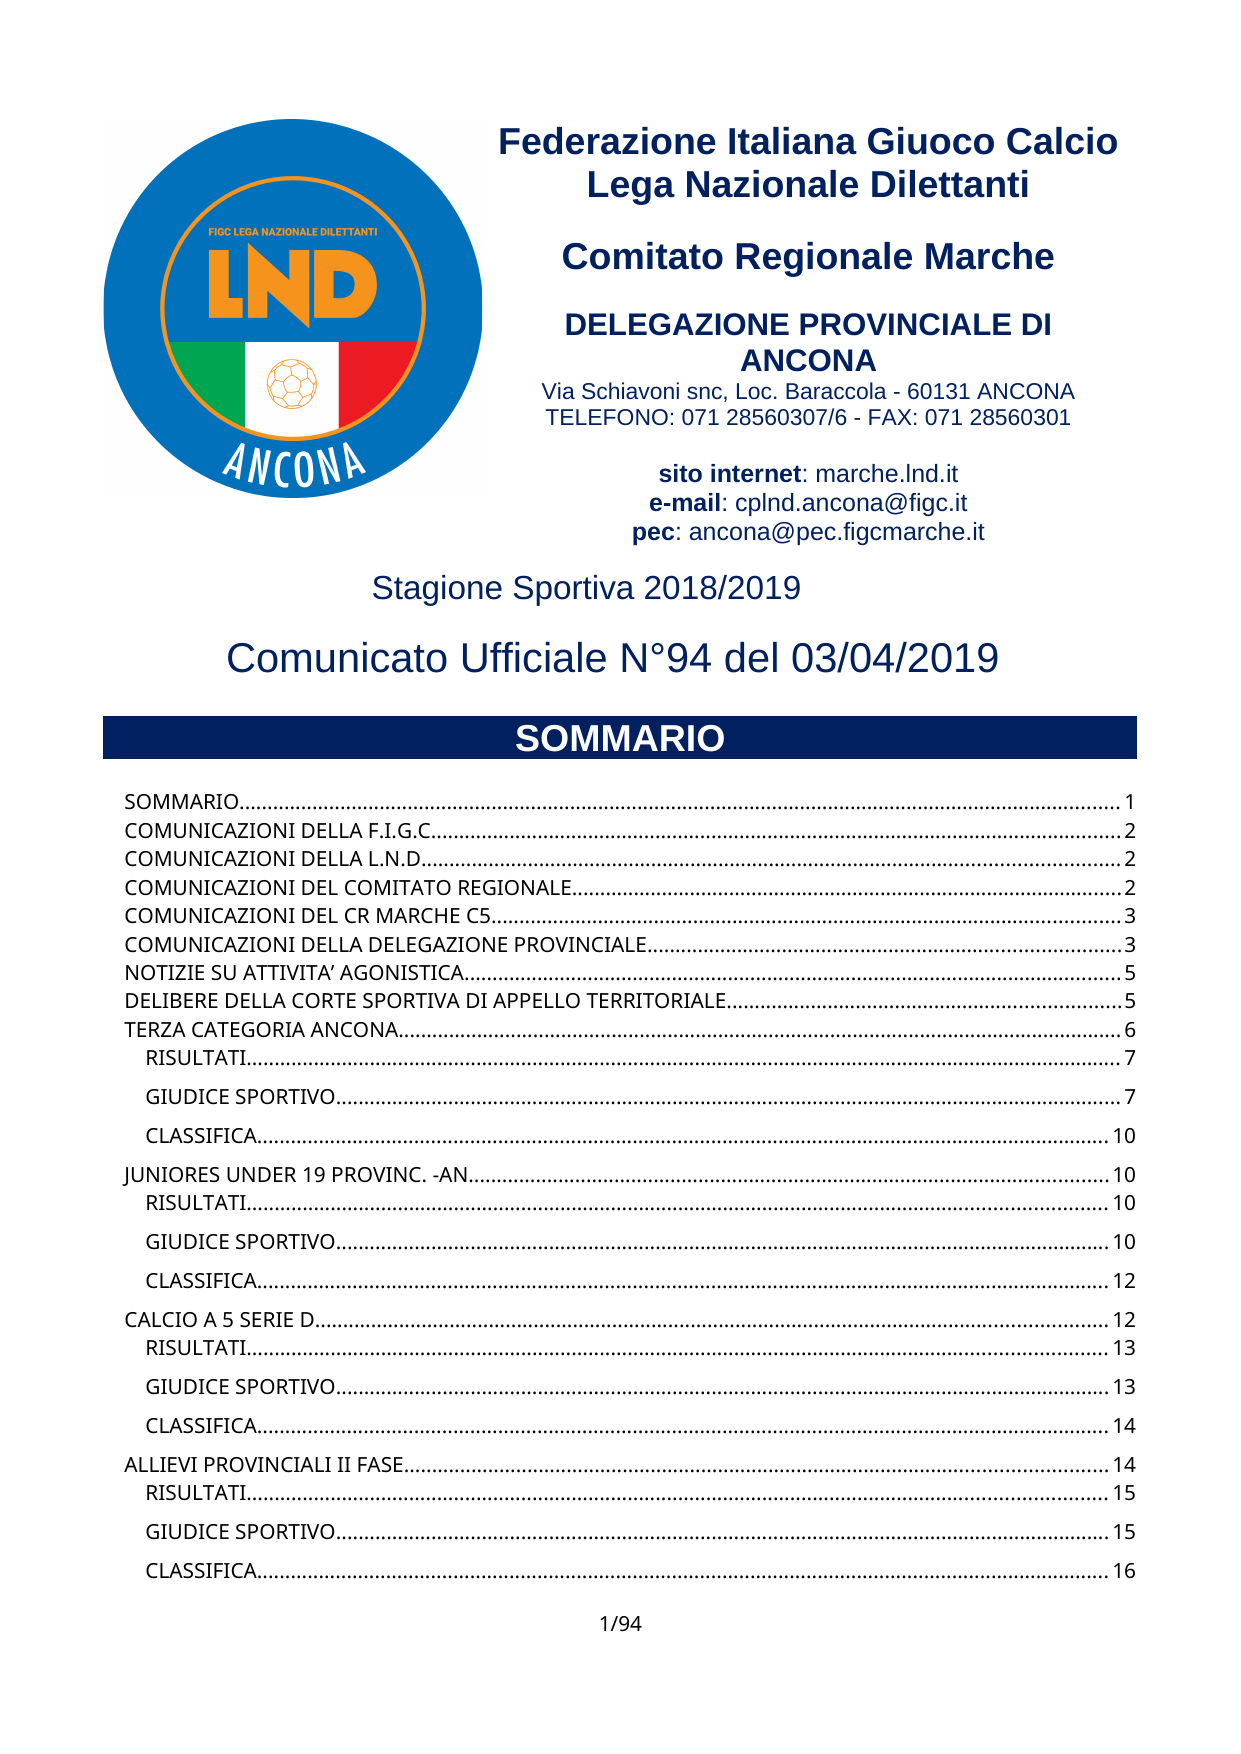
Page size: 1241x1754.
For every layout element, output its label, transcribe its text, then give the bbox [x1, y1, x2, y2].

text RISULTATI 13 [145, 1333, 1137, 1362]
table_header Federazione Italiana Giuoco Calcio Lega Nazionale Dilettanti Comitato Regionale Marche DELEGAZIONE PROVINCIALE DI ANCONA Via Schiavoni snc, Loc. Baraccola - 60131 ANCONA TELEFONO: 071 28560307/6 - FAX: 071 28560301 sito internet: marche.lnd.it e-mail: cplnd.ancona@figc.it pec: ancona@pec.figcmarche.it [487, 119, 1129, 546]
text COMUNICAZIONI DELLA F.I.G.C. 2 [124, 816, 1137, 844]
text TERZA CATEGORIA ANCONA 6 [124, 1015, 1137, 1043]
text COMUNICAZIONI DELLA L.N.D. 2 [124, 844, 1137, 873]
text JUNIORES UNDER 19 PROVINC. -AN 10 [124, 1160, 1137, 1188]
text GIUDICE SPORTIVO 15 [145, 1517, 1137, 1546]
text COMUNICAZIONI DEL CR MARCHE C5 3 [124, 901, 1137, 930]
text CLASSIFICA 14 [145, 1411, 1137, 1439]
text ALLIEVI PROVINCIALI II FASE 14 [124, 1450, 1137, 1478]
table_header [96, 119, 487, 546]
picture [103, 119, 483, 498]
text GIUDICE SPORTIVO 7 [145, 1082, 1137, 1111]
text CALCIO A 5 SERIE D 12 [124, 1305, 1137, 1333]
text RISULTATI 10 [145, 1188, 1137, 1217]
text SOMMARIO 1 [124, 787, 1137, 816]
text CLASSIFICA 10 [145, 1121, 1137, 1149]
text COMUNICAZIONI DELLA DELEGAZIONE PROVINCIALE 3 [124, 930, 1137, 958]
text RISULTATI 7 [145, 1043, 1137, 1072]
text COMUNICAZIONI DEL COMITATO REGIONALE 2 [124, 873, 1137, 901]
text GIUDICE SPORTIVO 13 [145, 1372, 1137, 1401]
text SOMMARIO [103, 716, 1137, 759]
text RISULTATI 15 [145, 1478, 1137, 1507]
table_header Stagione Sportiva 2018/2019 Comunicato Ufficiale N°94 del 03/04/2019 [96, 569, 1129, 681]
text DELIBERE DELLA CORTE SPORTIVA DI APPELLO TERRITORIALE 5 [124, 987, 1137, 1015]
text NOTIZIE SU ATTIVITA’ AGONISTICA 5 [124, 958, 1137, 987]
text GIUDICE SPORTIVO 10 [145, 1227, 1137, 1256]
text CLASSIFICA 16 [145, 1556, 1137, 1584]
text CLASSIFICA 12 [145, 1266, 1137, 1294]
